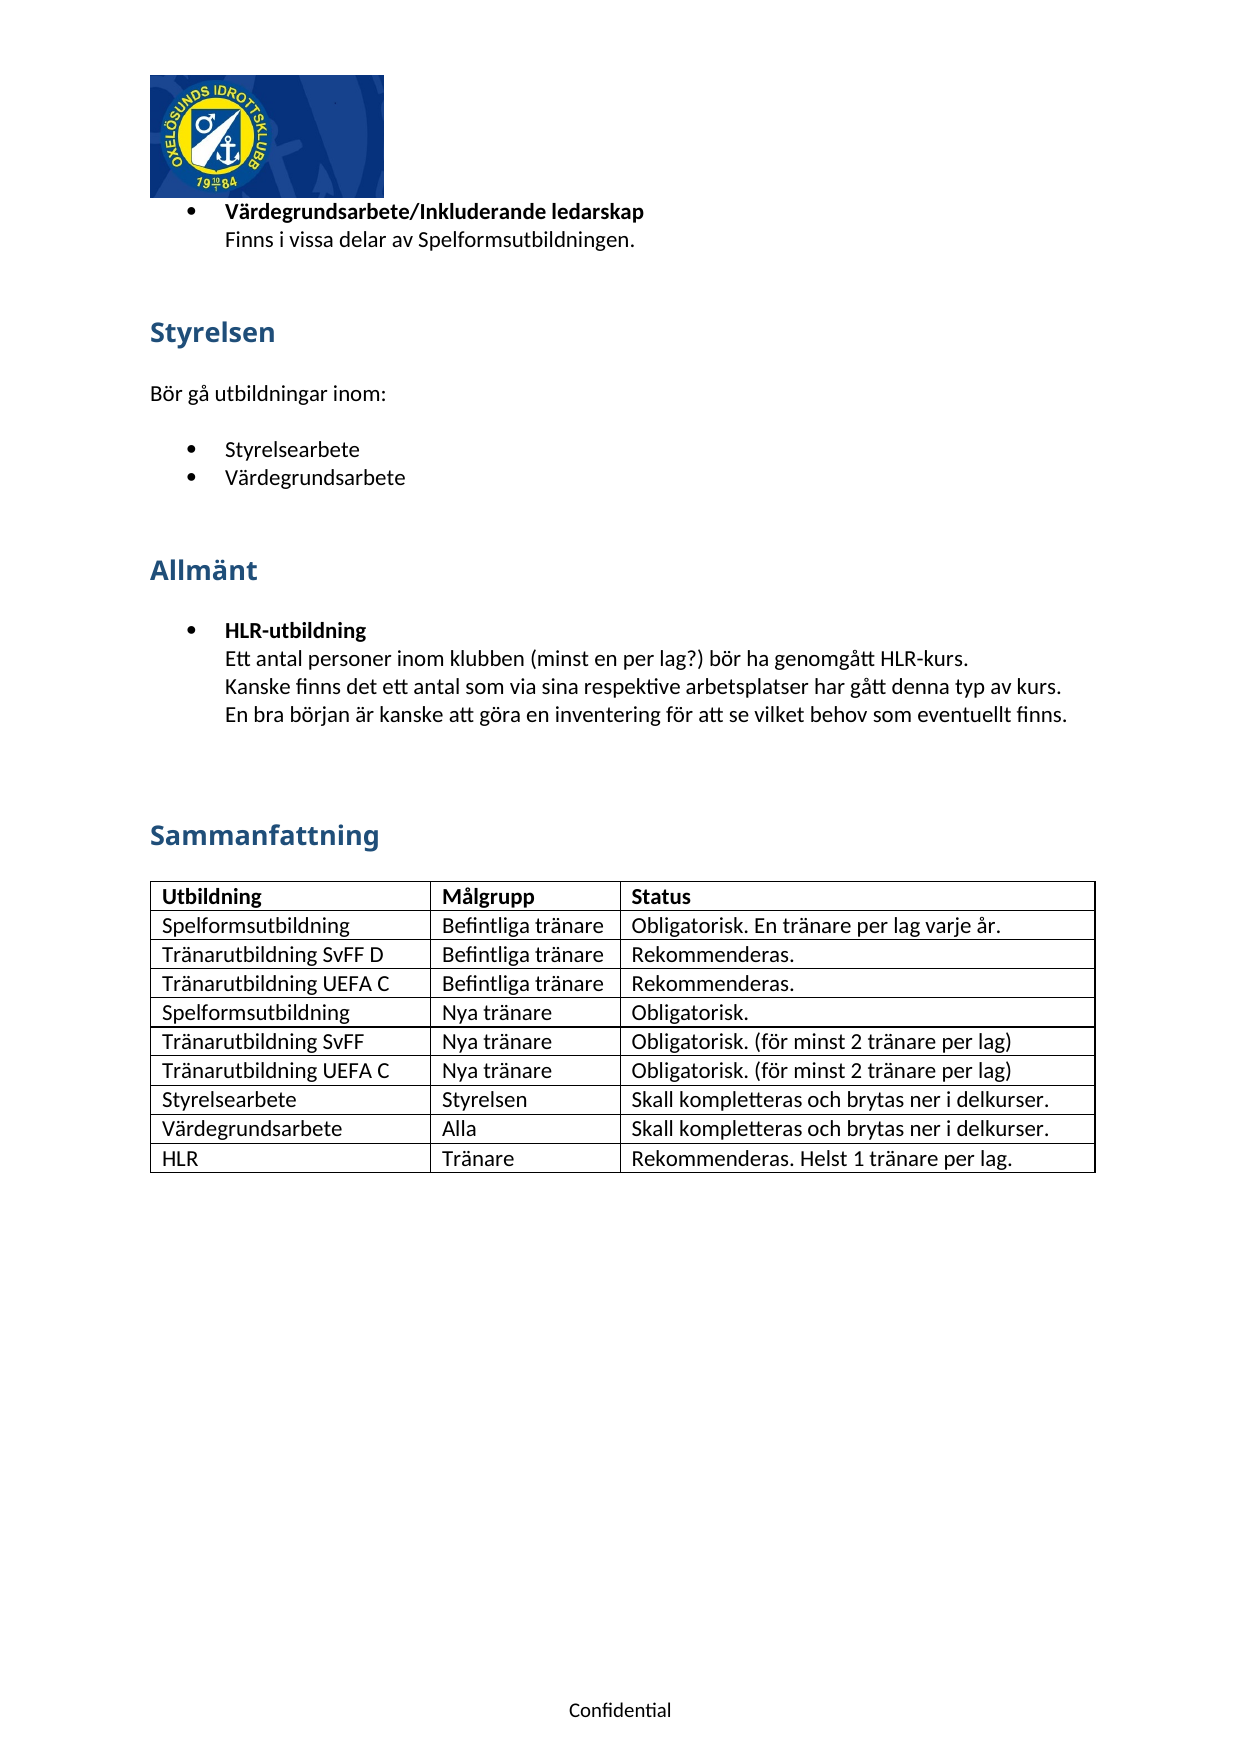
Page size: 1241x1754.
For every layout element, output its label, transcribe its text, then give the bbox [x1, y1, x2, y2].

subtitle Styrelsen [150, 314, 1090, 351]
table_cell Skall kompletteras och brytas ner i delkurser. [621, 1115, 1094, 1143]
table_header Målgrupp [431, 882, 620, 910]
table_cell Tränarutbildning UEFA C [151, 969, 430, 997]
table_cell Styrelsearbete [151, 1086, 430, 1113]
list Värdegrundsarbete/Inkluderande ledarskap Finns i vissa delar av Spelformsutbildningen. [187, 197, 1090, 253]
table_cell Nya tränare [431, 1056, 620, 1084]
table_cell Tränare [431, 1144, 620, 1172]
table_cell Värdegrundsarbete [151, 1115, 430, 1143]
table_cell Tränarutbildning SvFF D [151, 940, 430, 968]
table_cell Tränarutbildning UEFA C [151, 1056, 430, 1084]
table_header Status [621, 882, 1094, 910]
list Värdegrundsarbete [187, 463, 1090, 491]
table_cell Befintliga tränare [431, 969, 620, 997]
picture [150, 75, 384, 198]
table_cell Obligatorisk. (för minst 2 tränare per lag) [621, 1028, 1094, 1055]
table_cell Rekommenderas. [621, 940, 1094, 968]
table_cell Skall kompletteras och brytas ner i delkurser. [621, 1086, 1094, 1113]
table_cell Nya tränare [431, 1028, 620, 1055]
table_cell HLR [151, 1144, 430, 1172]
table_cell Befintliga tränare [431, 911, 620, 939]
list Styrelsearbete [187, 435, 1090, 463]
table_cell Tränarutbildning SvFF [151, 1028, 430, 1055]
table_cell Rekommenderas. Helst 1 tränare per lag. [621, 1144, 1094, 1172]
table_cell Alla [431, 1115, 620, 1143]
table_cell Befintliga tränare [431, 940, 620, 968]
table_cell Obligatorisk. [621, 998, 1094, 1026]
table_cell Rekommenderas. [621, 969, 1094, 997]
table_header Utbildning [151, 882, 430, 910]
list HLR-utbildning Ett antal personer inom klubben (minst en per lag?) bör ha genomgått HLR-kurs. Kanske finns det ett antal som via sina respektive arbetsplatser har gått denna typ av kurs. En bra början är kanske att göra en inventering för att se vilket behov som eventuellt finns. [187, 616, 1090, 728]
table_cell Spelformsutbildning [151, 911, 430, 939]
text Bör gå utbildningar inom: [150, 379, 1090, 407]
subtitle Allmänt [150, 551, 1090, 588]
table_cell Obligatorisk. En tränare per lag varje år. [621, 911, 1094, 939]
table_cell Spelformsutbildning [151, 998, 430, 1026]
table_cell Obligatorisk. (för minst 2 tränare per lag) [621, 1056, 1094, 1084]
table_cell Styrelsen [431, 1086, 620, 1113]
subtitle Sammanfattning [150, 816, 1090, 853]
table_cell Nya tränare [431, 998, 620, 1026]
